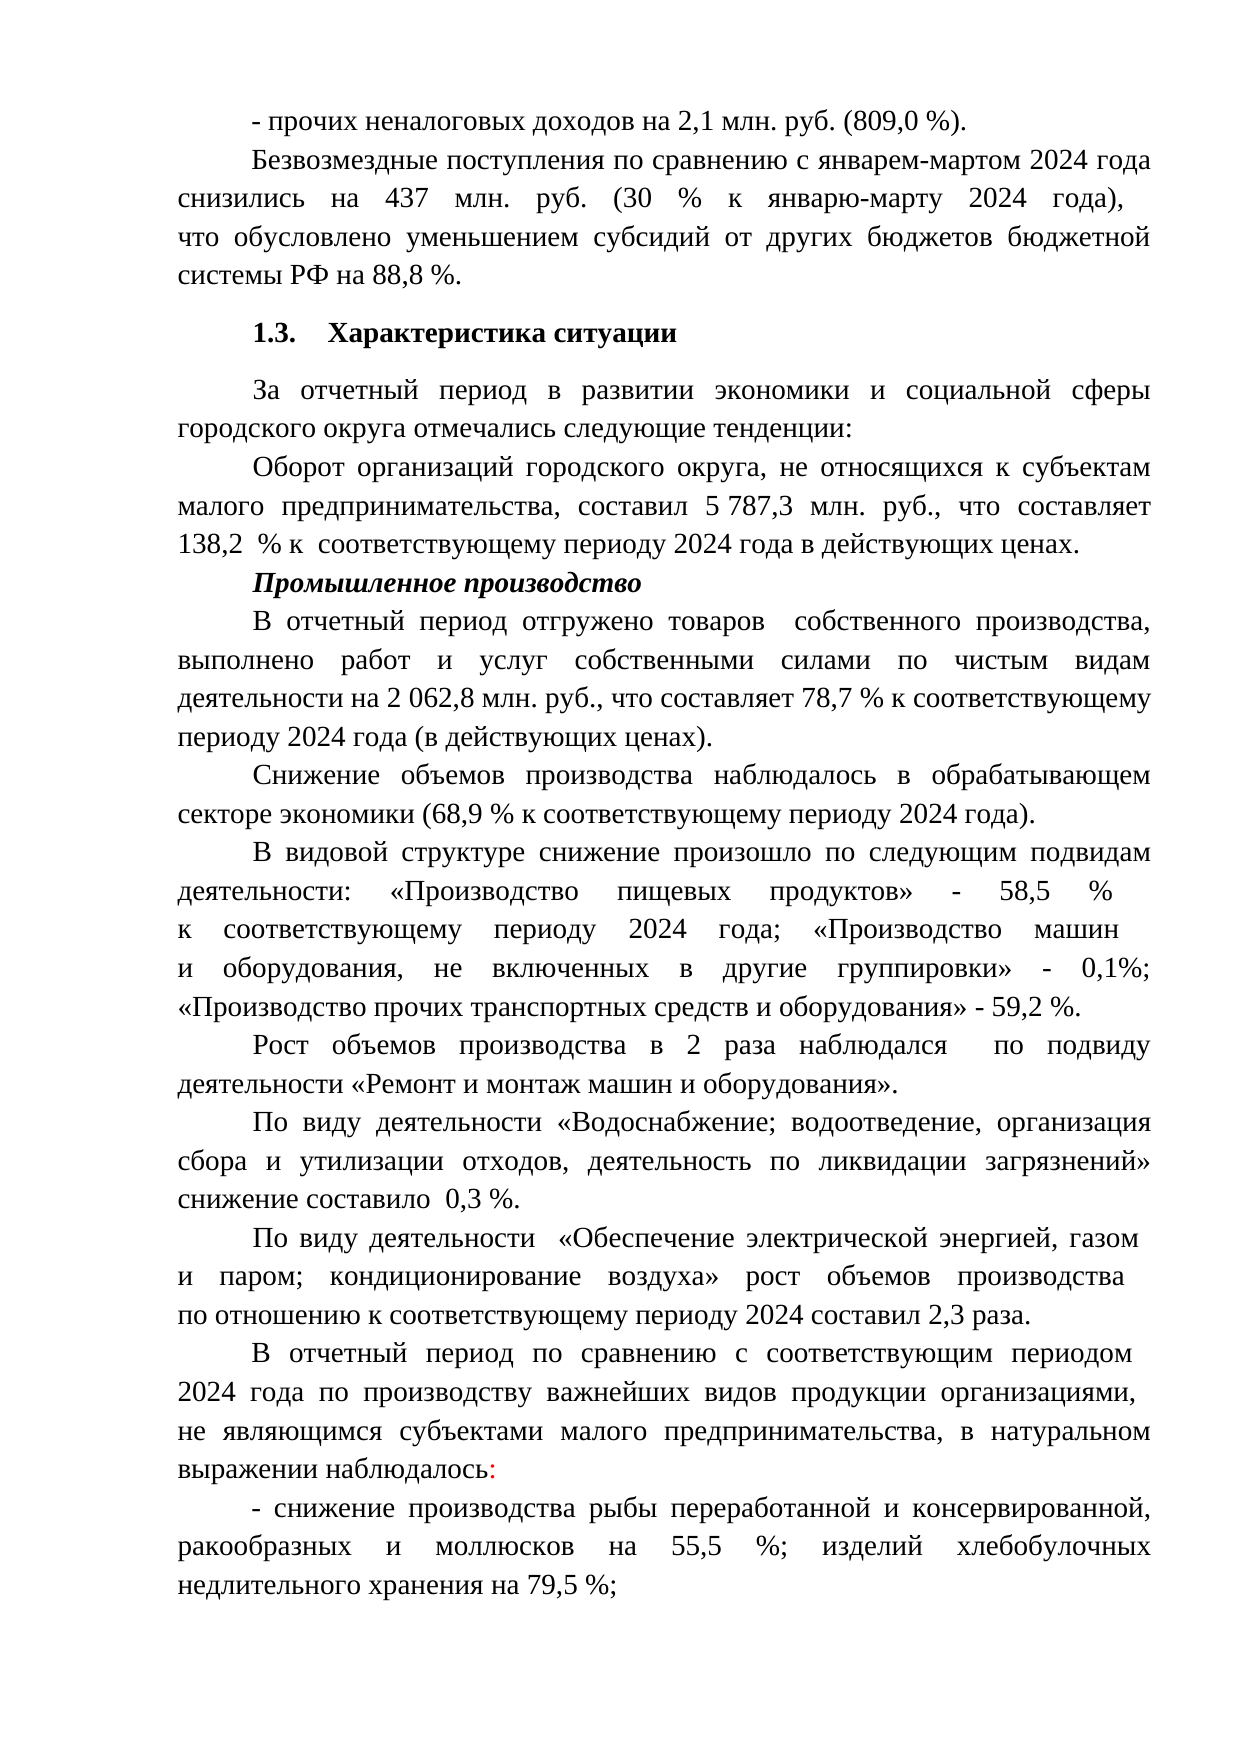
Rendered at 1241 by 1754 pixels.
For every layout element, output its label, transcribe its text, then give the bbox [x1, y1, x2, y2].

text В отчетный период отгружено товаров собственного производства, выполнено работ и услуг собственными силами по чистым видам деятельности на 2 062,8 млн. руб., что составляет 78,7 % к соответствующему периоду 2024 года (в действующих ценах). [177, 603, 1152, 752]
text Оборот организаций городского округа, не относящихся к субъектам малого предпринимательства, составил 5 787,3 млн. руб., что составляет 138,2 % к соответствующему периоду 2024 года в действующих ценах. [177, 449, 1152, 560]
text Промышленное производство [177, 565, 1152, 598]
text По виду деятельности «Водоснабжение; водоотведение, организация сбора и утилизации отходов, деятельность по ликвидации загрязнений» снижение составило 0,3 %. [177, 1104, 1152, 1215]
text - прочих неналоговых доходов на 2,1 млн. руб. (809,0 %). [177, 103, 1152, 137]
text Рост объемов производства в 2 раза наблюдался по подвиду деятельности «Ремонт и монтаж машин и оборудования». [177, 1027, 1152, 1099]
text Снижение объемов производства наблюдалось в обрабатывающем секторе экономики (68,9 % к соответствующему периоду 2024 года). [177, 757, 1152, 829]
list Характеристика ситуации [252, 315, 1152, 348]
text В видовой структуре снижение произошло по следующим подвидам деятельности: «Производство пищевых продуктов» - 58,5 % к соответствующему периоду 2024 года; «Производство машин и оборудования, не включенных в другие группировки» - 0,1%; «Производство прочих транспортных средств и оборудования» - 59,2 %. [177, 834, 1152, 1022]
text В отчетный период по сравнению с соответствующим периодом 2024 года по производству важнейших видов продукции организациями, не являющимся субъектами малого предпринимательства, в натуральном выражении наблюдалось: [177, 1336, 1152, 1485]
text - снижение производства рыбы переработанной и консервированной, ракообразных и моллюсков на 55,5 %; изделий хлебобулочных недлительного хранения на 79,5 %; [177, 1490, 1152, 1600]
text По виду деятельности «Обеспечение электрической энергией, газом и паром; кондиционирование воздуха» рост объемов производства по отношению к соответствующему периоду 2024 составил 2,3 раза. [177, 1220, 1152, 1331]
text За отчетный период в развитии экономики и социальной сферы городского округа отмечались следующие тенденции: [177, 372, 1152, 444]
text Безвозмездные поступления по сравнению с январем-мартом 2024 года снизились на 437 млн. руб. (30 % к январю-марту 2024 года), что обусловлено уменьшением субсидий от других бюджетов бюджетной системы РФ на 88,8 %. [177, 142, 1152, 291]
